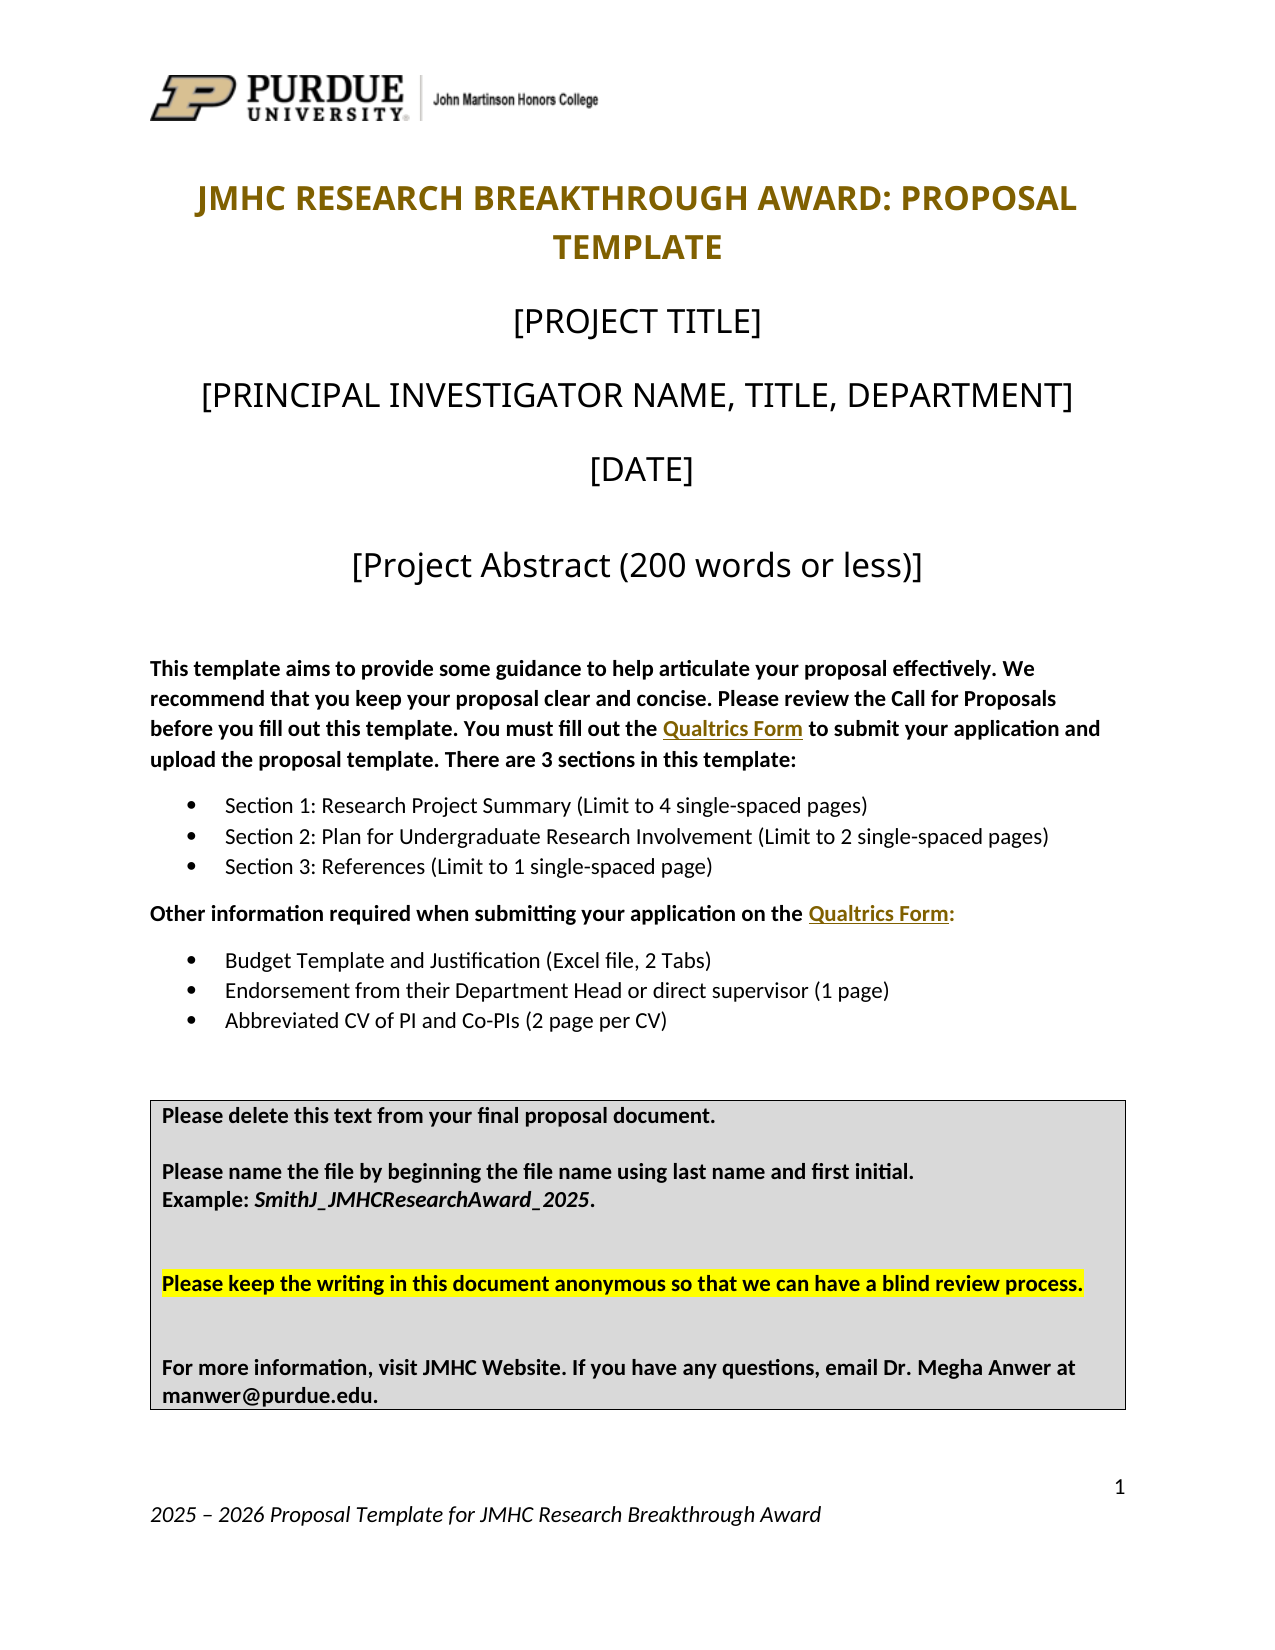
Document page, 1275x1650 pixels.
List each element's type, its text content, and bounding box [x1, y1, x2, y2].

subtitle [PRINCIPAL INVESTIGATOR NAME, TITLE, DEPARTMENT] [150, 372, 1125, 417]
text This template aims to provide some guidance to help articulate your proposal effectively. We recommend that you keep your proposal clear and concise. Please review the Call for Proposals before you fill out this template. You must fill out the Qualtrics Form to submit your application and upload the proposal template. There are 3 sections in this template: [150, 654, 1125, 773]
list Abbreviated CV of PI and Co-PIs (2 page per CV) [187, 1006, 1125, 1034]
subtitle [PROJECT TITLE] [150, 298, 1125, 343]
list Section 3: References (Limit to 1 single-spaced page) [187, 852, 1125, 880]
text Other information required when submitting your application on the Qualtrics Form: [150, 899, 1125, 927]
list Endorsement from their Department Head or direct supervisor (1 page) [187, 976, 1125, 1004]
subtitle [DATE] [150, 446, 1125, 491]
list Section 1: Research Project Summary (Limit to 4 single-spaced pages) [187, 792, 1125, 820]
text [Project Abstract (200 words or less)] [150, 542, 1125, 587]
picture [150, 75, 599, 121]
list Budget Template and Justification (Excel file, 2 Tabs) [187, 946, 1125, 974]
list Section 2: Plan for Undergraduate Research Involvement (Limit to 2 single-spaced pages) [187, 822, 1125, 850]
subtitle JMHC RESEARCH BREAKTHROUGH AWARD: PROPOSAL TEMPLATE [150, 175, 1125, 269]
table_header Please delete this text from your final proposal document. Please name the file by beginning the file name using last name and first initial. Example: SmithJ_JMHCResearchAward_2025. Please keep the writing in this document anonymous so that we can have a blind review process. For more information, visit JMHC Website. If you have any questions, email Dr. Megha Anwer at manwer@purdue.edu. [151, 1101, 1125, 1409]
